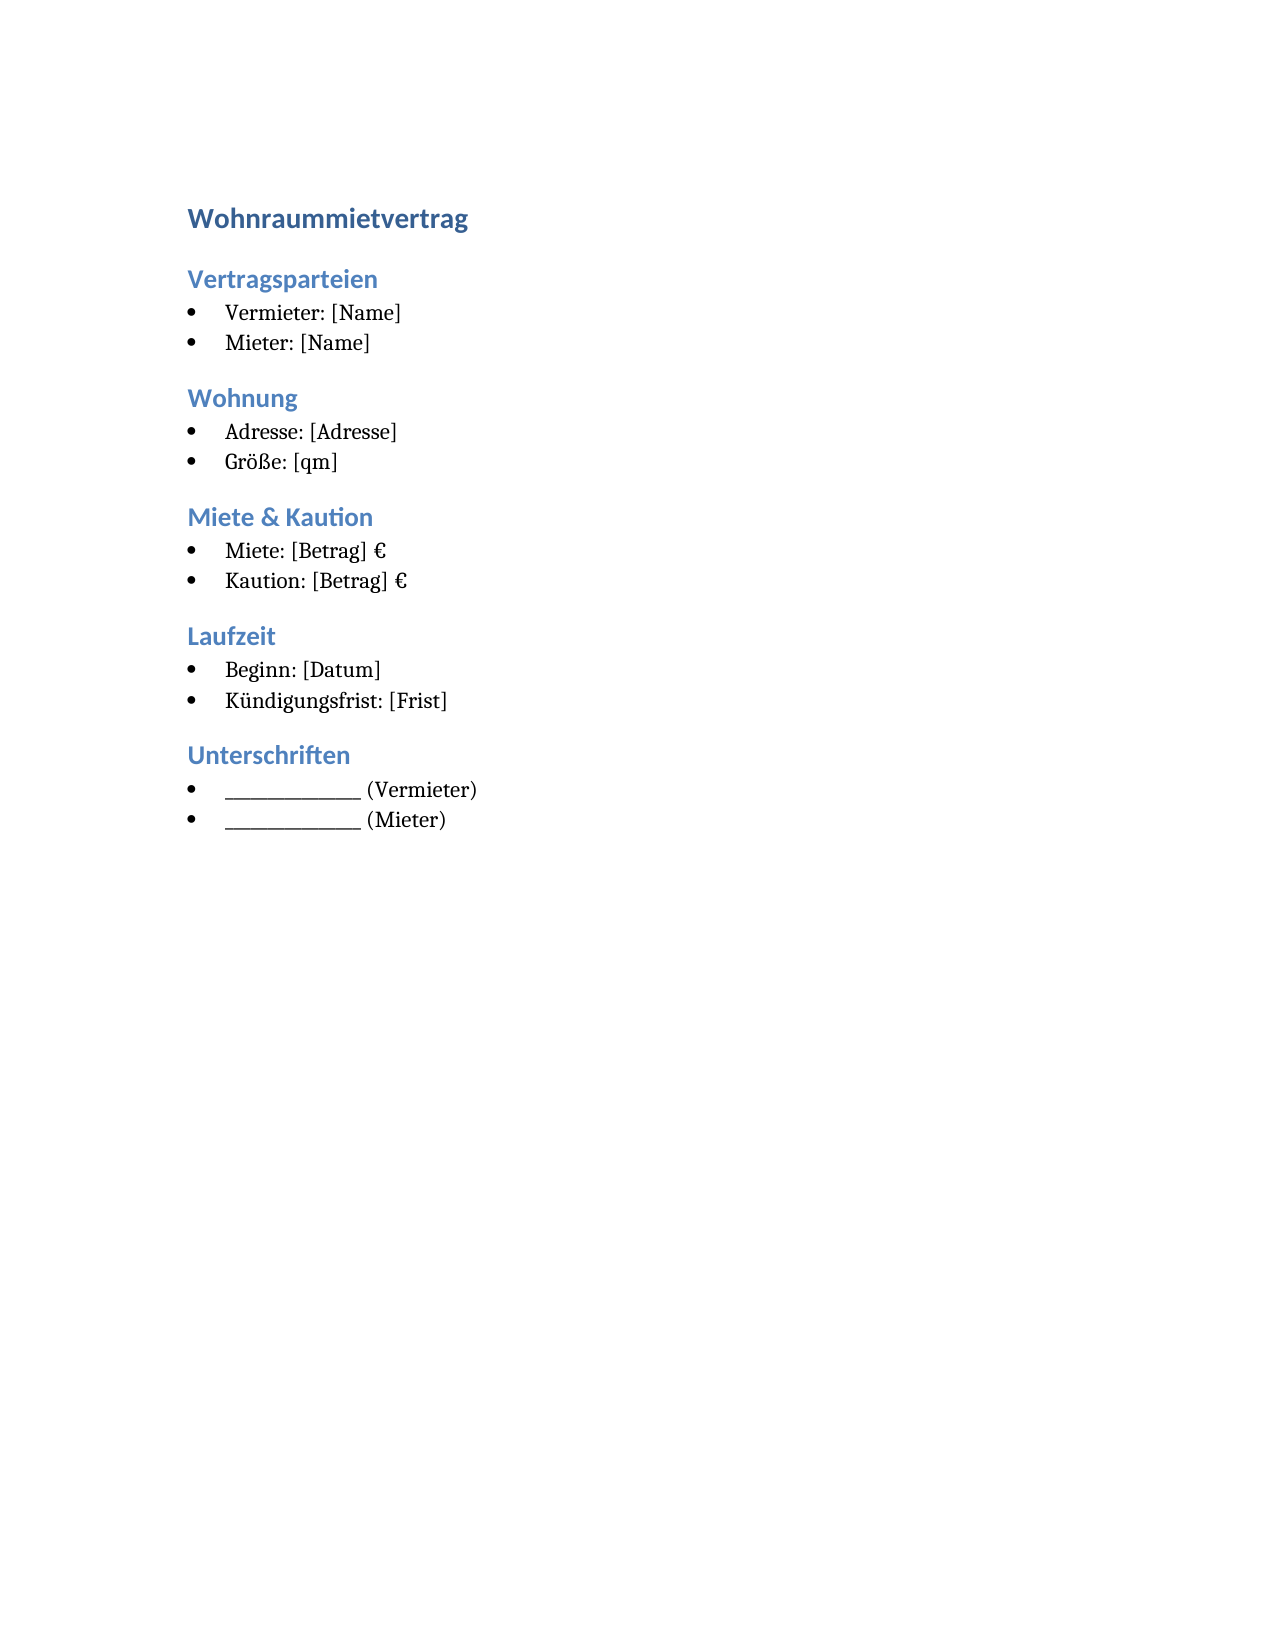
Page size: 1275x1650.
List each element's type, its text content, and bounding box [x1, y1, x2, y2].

subtitle Miete & Kaution [187, 500, 1087, 533]
subtitle Wohnraummietvertrag [187, 200, 1087, 236]
list ________________ (Mieter) [187, 807, 1087, 833]
subtitle Laufzeit [187, 619, 1087, 652]
list Beginn: [Datum] [187, 657, 1087, 683]
subtitle Unterschriften [187, 738, 1087, 771]
list Mieter: [Name] [187, 330, 1087, 356]
list Kündigungsfrist: [Frist] [187, 687, 1087, 714]
list Miete: [Betrag] € [187, 538, 1087, 564]
list Adresse: [Adresse] [187, 419, 1087, 445]
subtitle Wohnung [187, 381, 1087, 414]
list ________________ (Vermieter) [187, 776, 1087, 803]
list Größe: [qm] [187, 449, 1087, 475]
subtitle Vertragsparteien [187, 262, 1087, 295]
list Kaution: [Betrag] € [187, 568, 1087, 594]
list Vermieter: [Name] [187, 300, 1087, 326]
